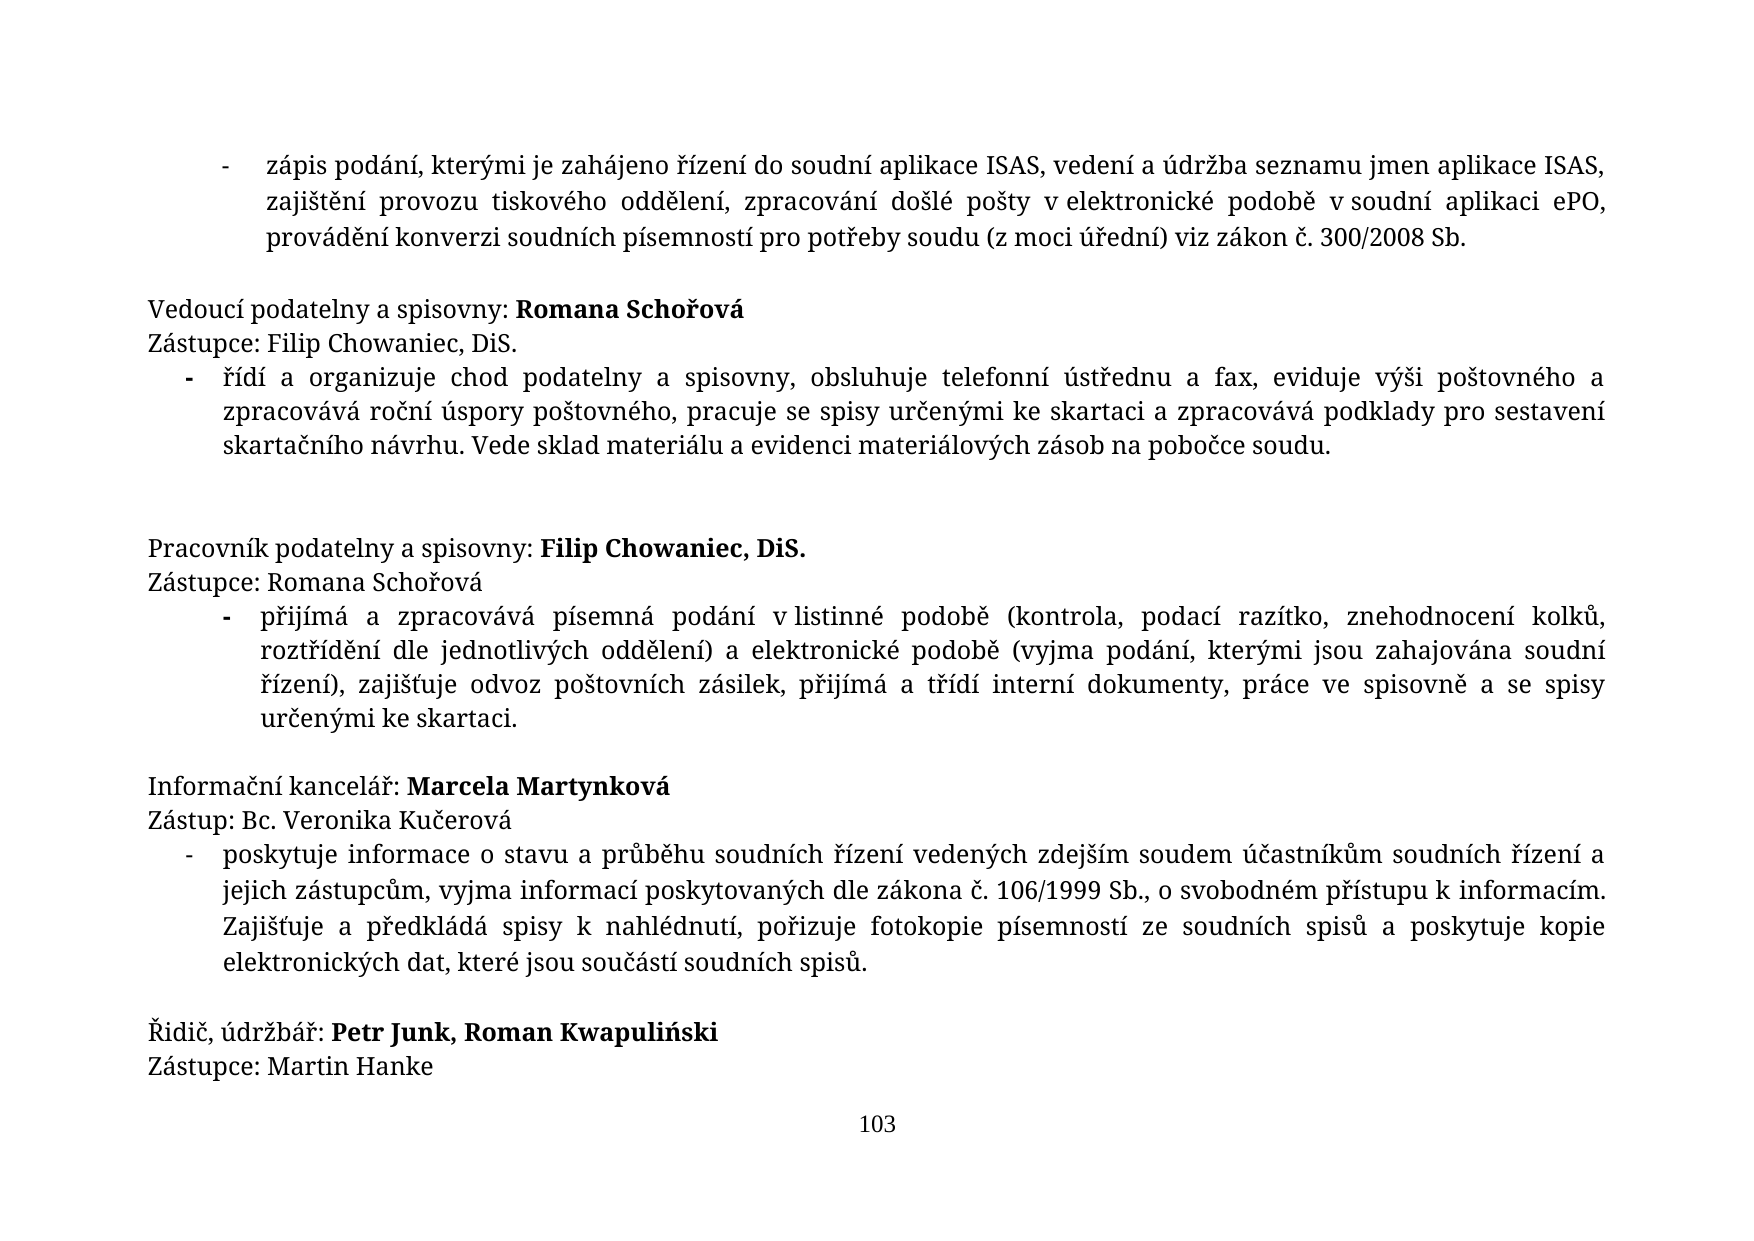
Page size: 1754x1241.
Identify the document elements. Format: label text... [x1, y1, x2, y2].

text Vedoucí podatelny a spisovny: Romana Schořová [148, 292, 1606, 326]
text Informační kancelář: Marcela Martynková [148, 769, 1606, 803]
text Zástup: Bc. Veronika Kučerová [148, 803, 1606, 837]
text Zástupce: Romana Schořová [148, 564, 1606, 598]
list zápis podání, kterými je zahájeno řízení do soudní aplikace ISAS, vedení a údržba seznamu jmen aplikace ISAS, zajištění provozu tiskového oddělení, zpracování došlé pošty v elektronické podobě v soudní aplikaci ePO, provádění konverzi soudních písemností pro potřeby soudu (z moci úřední) viz zákon č. 300/2008 Sb. [221, 148, 1606, 254]
list poskytuje informace o stavu a průběhu soudních řízení vedených zdejším soudem účastníkům soudních řízení a jejich zástupcům, vyjma informací poskytovaných dle zákona č. 106/1999 Sb., o svobodném přístupu k informacím. Zajišťuje a předkládá spisy k nahlédnutí, pořizuje fotokopie písemností ze soudních spisů a poskytuje kopie elektronických dat, které jsou součástí soudních spisů. [185, 837, 1606, 979]
text Řidič, údržbář: Petr Junk, Roman Kwapuliński [148, 1015, 1606, 1049]
text Zástupce: Martin Hanke [148, 1049, 1606, 1083]
text Zástupce: Filip Chowaniec, DiS. [148, 326, 1606, 360]
list přijímá a zpracovává písemná podání v listinné podobě (kontrola, podací razítko, znehodnocení kolků, roztřídění dle jednotlivých oddělení) a elektronické podobě (vyjma podání, kterými jsou zahajována soudní řízení), zajišťuje odvoz poštovních zásilek, přijímá a třídí interní dokumenty, práce ve spisovně a se spisy určenými ke skartaci. [223, 598, 1606, 734]
text Pracovník podatelny a spisovny: Filip Chowaniec, DiS. [148, 530, 1606, 564]
list řídí a organizuje chod podatelny a spisovny, obsluhuje telefonní ústřednu a fax, eviduje výši poštovného a zpracovává roční úspory poštovného, pracuje se spisy určenými ke skartaci a zpracovává podklady pro sestavení skartačního návrhu. Vede sklad materiálu a evidenci materiálových zásob na pobočce soudu. [185, 360, 1606, 462]
